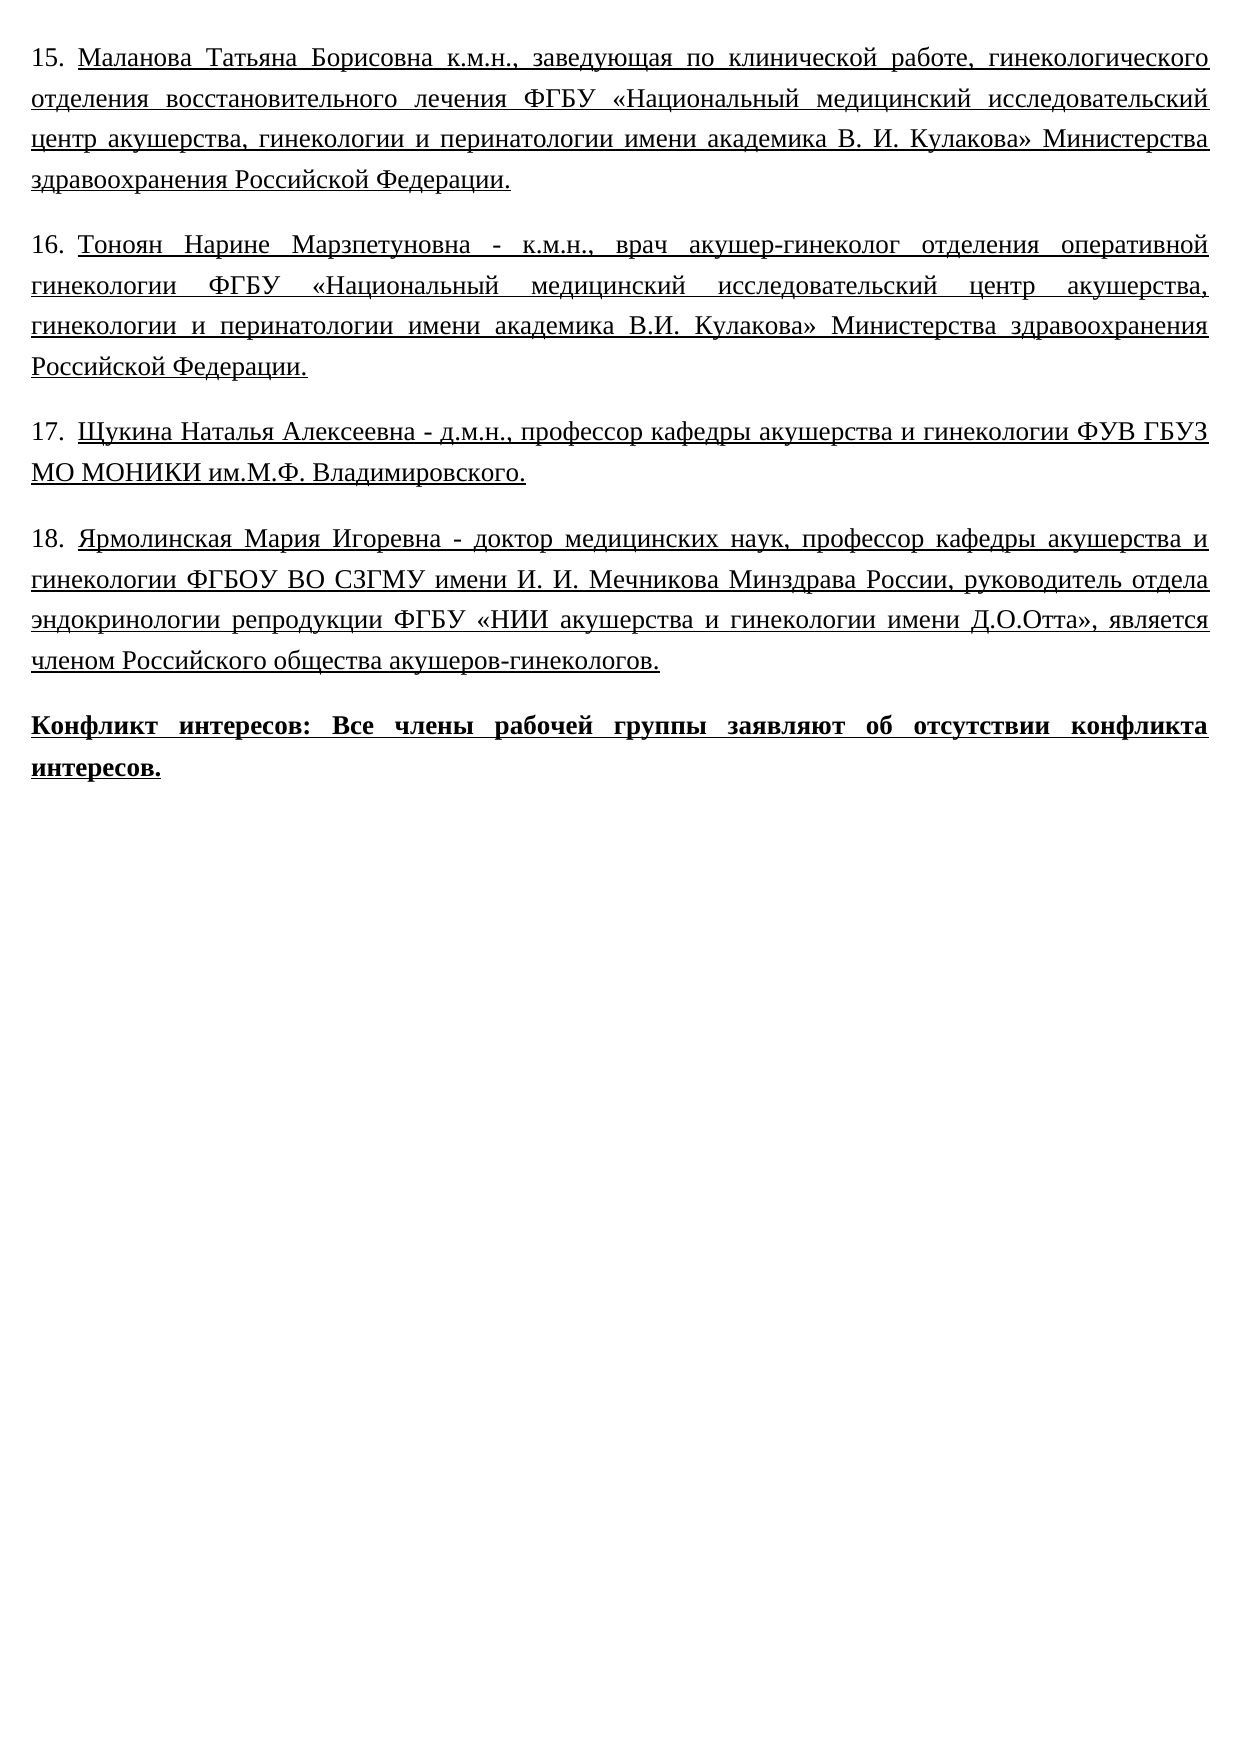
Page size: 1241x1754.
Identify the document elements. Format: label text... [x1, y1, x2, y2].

list Ярмолинская Мария Игоревна - доктор медицинских наук, профессор кафедры акушерства и гинекологии ФГБОУ ВО СЗГМУ имени И. И. Мечникова Минздрава России, руководитель отдела эндокринологии репродукции ФГБУ «НИИ акушерства и гинекологии имени Д.О.Отта», является членом Российского общества акушеров-гинекологов. [31, 632, 1209, 677]
list Маланова Татьяна Борисовна к.м.н., заведующая по клинической работе, гинекологического отделения восстановительного лечения ФГБУ «Национальный медицинский исследовательский центр акушерства, гинекологии и перинатологии имени академика В. И. Кулакова» Министерства здравоохранения Российской Федерации. [31, 151, 1209, 196]
list Тоноян Нарине Марзпетуновна - к.м.н., врач акушер-гинеколог отделения оперативной гинекологии ФГБУ «Национальный медицинский исследовательский центр акушерства, гинекологии и перинатологии имени академика В.И. Кулакова» Министерства здравоохранения Российской Федерации. [31, 338, 1209, 383]
list Щукина Наталья Алексеевна - д.м.н., профессор кафедры акушерства и гинекологии ФУВ ГБУЗ МО МОНИКИ им.М.Ф. Владимировского. [31, 408, 1209, 490]
list Маланова Татьяна Борисовна к.м.н., заведующая по клинической работе, гинекологического отделения восстановительного лечения ФГБУ «Национальный медицинский исследовательский центр акушерства, гинекологии и перинатологии имени академика В. И. Кулакова» Министерства здравоохранения Российской Федерации. [31, 34, 1209, 109]
list Ярмолинская Мария Игоревна - доктор медицинских наук, профессор кафедры акушерства и гинекологии ФГБОУ ВО СЗГМУ имени И. И. Мечникова Минздрава России, руководитель отдела эндокринологии репродукции ФГБУ «НИИ акушерства и гинекологии имени Д.О.Отта», является членом Российского общества акушеров-гинекологов. [31, 515, 1209, 590]
list Ярмолинская Мария Игоревна - доктор медицинских наук, профессор кафедры акушерства и гинекологии ФГБОУ ВО СЗГМУ имени И. И. Мечникова Минздрава России, руководитель отдела эндокринологии репродукции ФГБУ «НИИ акушерства и гинекологии имени Д.О.Отта», является членом Российского общества акушеров-гинекологов. [31, 592, 1209, 631]
list Тоноян Нарине Марзпетуновна - к.м.н., врач акушер-гинеколог отделения оперативной гинекологии ФГБУ «Национальный медицинский исследовательский центр акушерства, гинекологии и перинатологии имени академика В.И. Кулакова» Министерства здравоохранения Российской Федерации. [31, 297, 1209, 336]
list Маланова Татьяна Борисовна к.м.н., заведующая по клинической работе, гинекологического отделения восстановительного лечения ФГБУ «Национальный медицинский исследовательский центр акушерства, гинекологии и перинатологии имени академика В. И. Кулакова» Министерства здравоохранения Российской Федерации. [31, 110, 1209, 149]
text Конфликт интересов: Все члены рабочей группы заявляют об отсутствии конфликта интересов. [31, 738, 1209, 784]
list Тоноян Нарине Марзпетуновна - к.м.н., врач акушер-гинеколог отделения оперативной гинекологии ФГБУ «Национальный медицинский исследовательский центр акушерства, гинекологии и перинатологии имени академика В.И. Кулакова» Министерства здравоохранения Российской Федерации. [31, 221, 1209, 296]
text Конфликт интересов: Все члены рабочей группы заявляют об отсутствии конфликта интересов. [31, 702, 1209, 737]
